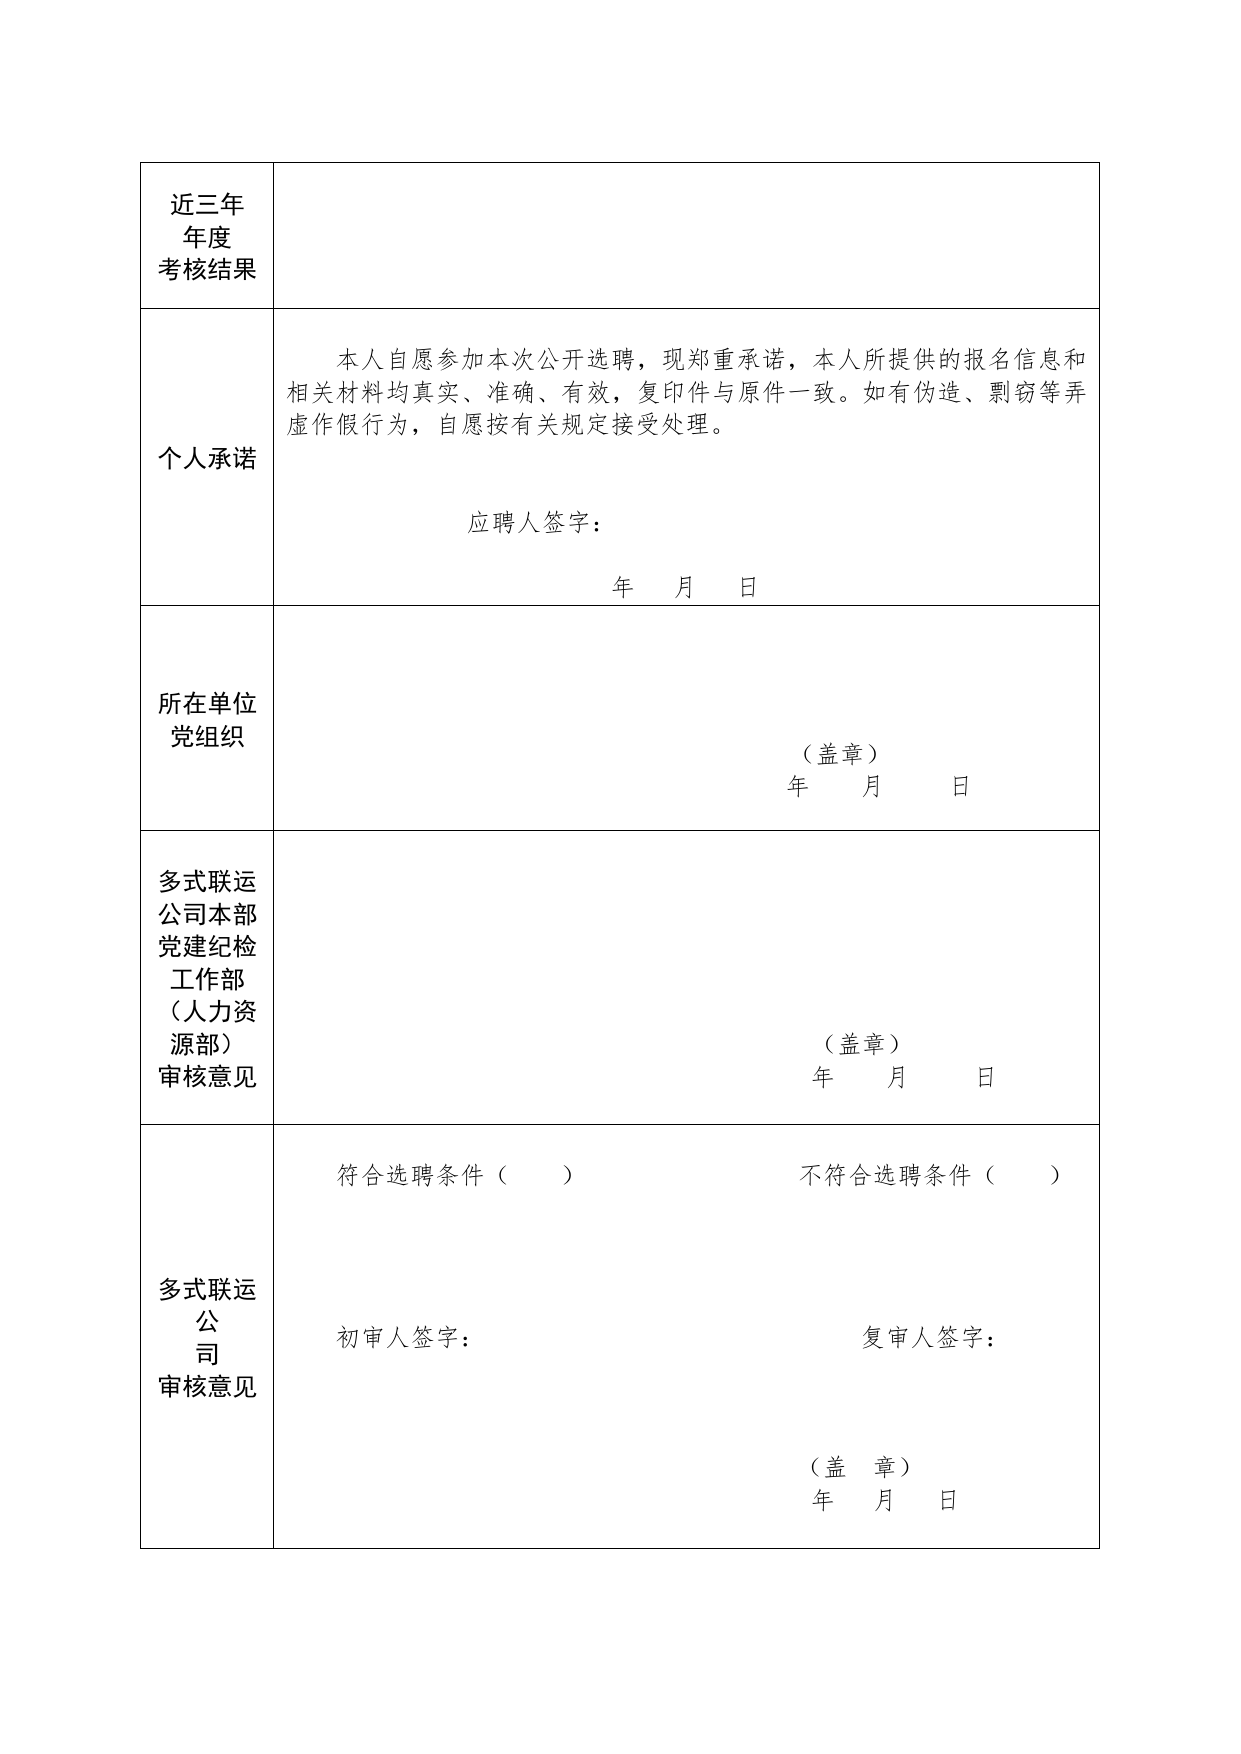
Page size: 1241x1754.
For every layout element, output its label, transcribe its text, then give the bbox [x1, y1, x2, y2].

table_cell （盖章） 年 月 日 [274, 831, 1099, 1124]
table_cell （盖章） 年 月 日 [274, 606, 1099, 830]
table_cell 近三年 年度 考核结果 [141, 163, 273, 308]
table_cell 符合选聘条件（ ） 不符合选聘条件（ ） 初审人签字： 复审人签字： （盖 章） 年 月 日 [274, 1125, 1099, 1548]
table_cell 多式联运公司本部党建纪检工作部（人力资源部） 审核意见 [141, 831, 273, 1124]
table_cell 个人承诺 [141, 309, 273, 605]
table_cell [274, 163, 1099, 308]
table_cell 所在单位党组织 [141, 606, 273, 830]
table_cell 多式联运公 司 审核意见 [141, 1125, 273, 1548]
table_cell 本人自愿参加本次公开选聘，现郑重承诺，本人所提供的报名信息和相关材料均真实、准确、有效，复印件与原件一致。如有伪造、剽窃等弄虚作假行为，自愿按有关规定接受处理。 应聘人签字： 年 月 日 [274, 309, 1099, 605]
